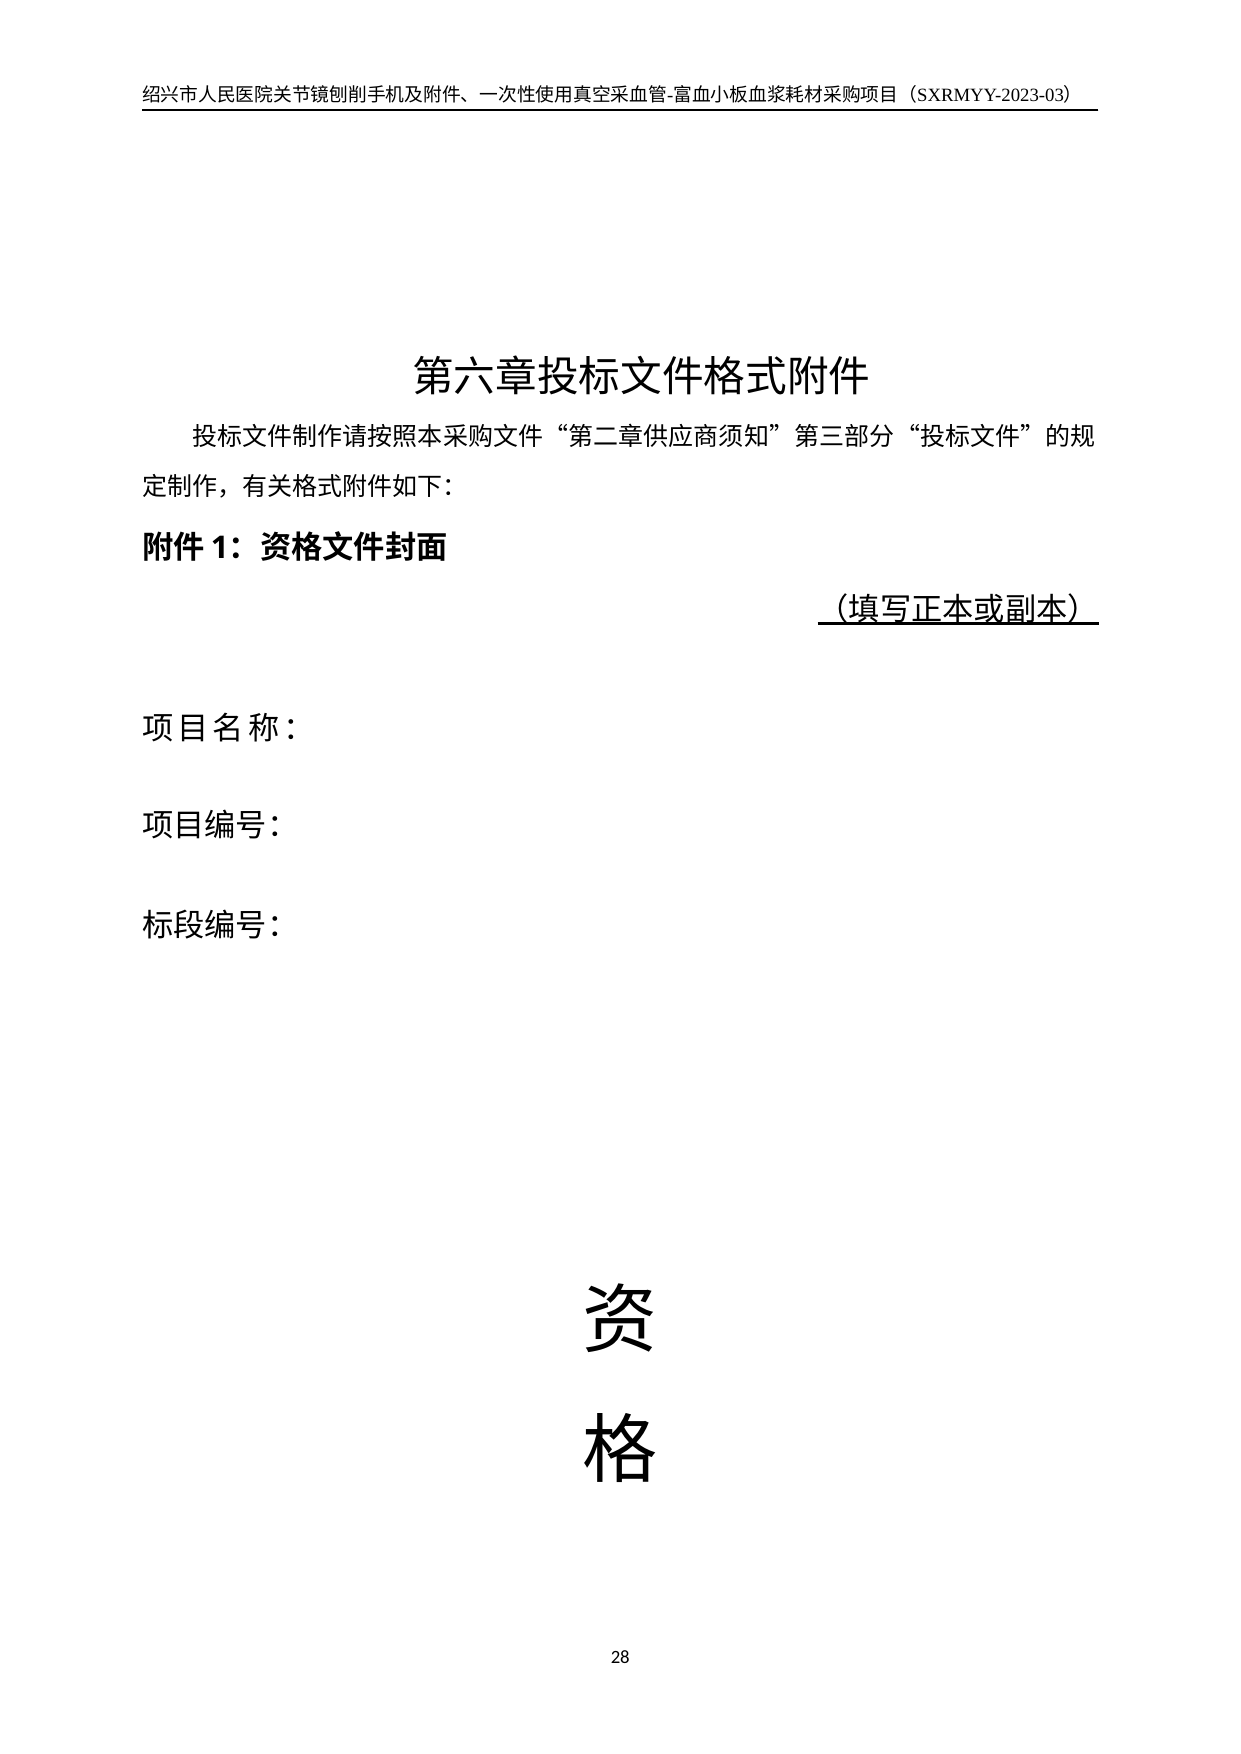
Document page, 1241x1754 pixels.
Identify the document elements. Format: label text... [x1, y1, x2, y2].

text 格 [142, 1379, 1098, 1509]
text 第六章投标文件格式附件 [142, 341, 1098, 406]
text 项目名称： [142, 693, 1110, 758]
text 投标文件制作请按照本采购文件“第二章供应商须知”第三部分“投标文件”的规定制作，有关格式附件如下： [142, 406, 1098, 506]
text 项目编号： [142, 790, 1098, 855]
text 资 [142, 1249, 1098, 1379]
text 标段编号： [142, 890, 1098, 955]
text （填写正本或副本） [142, 584, 1098, 629]
text 附件1：资格文件封面 [142, 522, 1098, 567]
